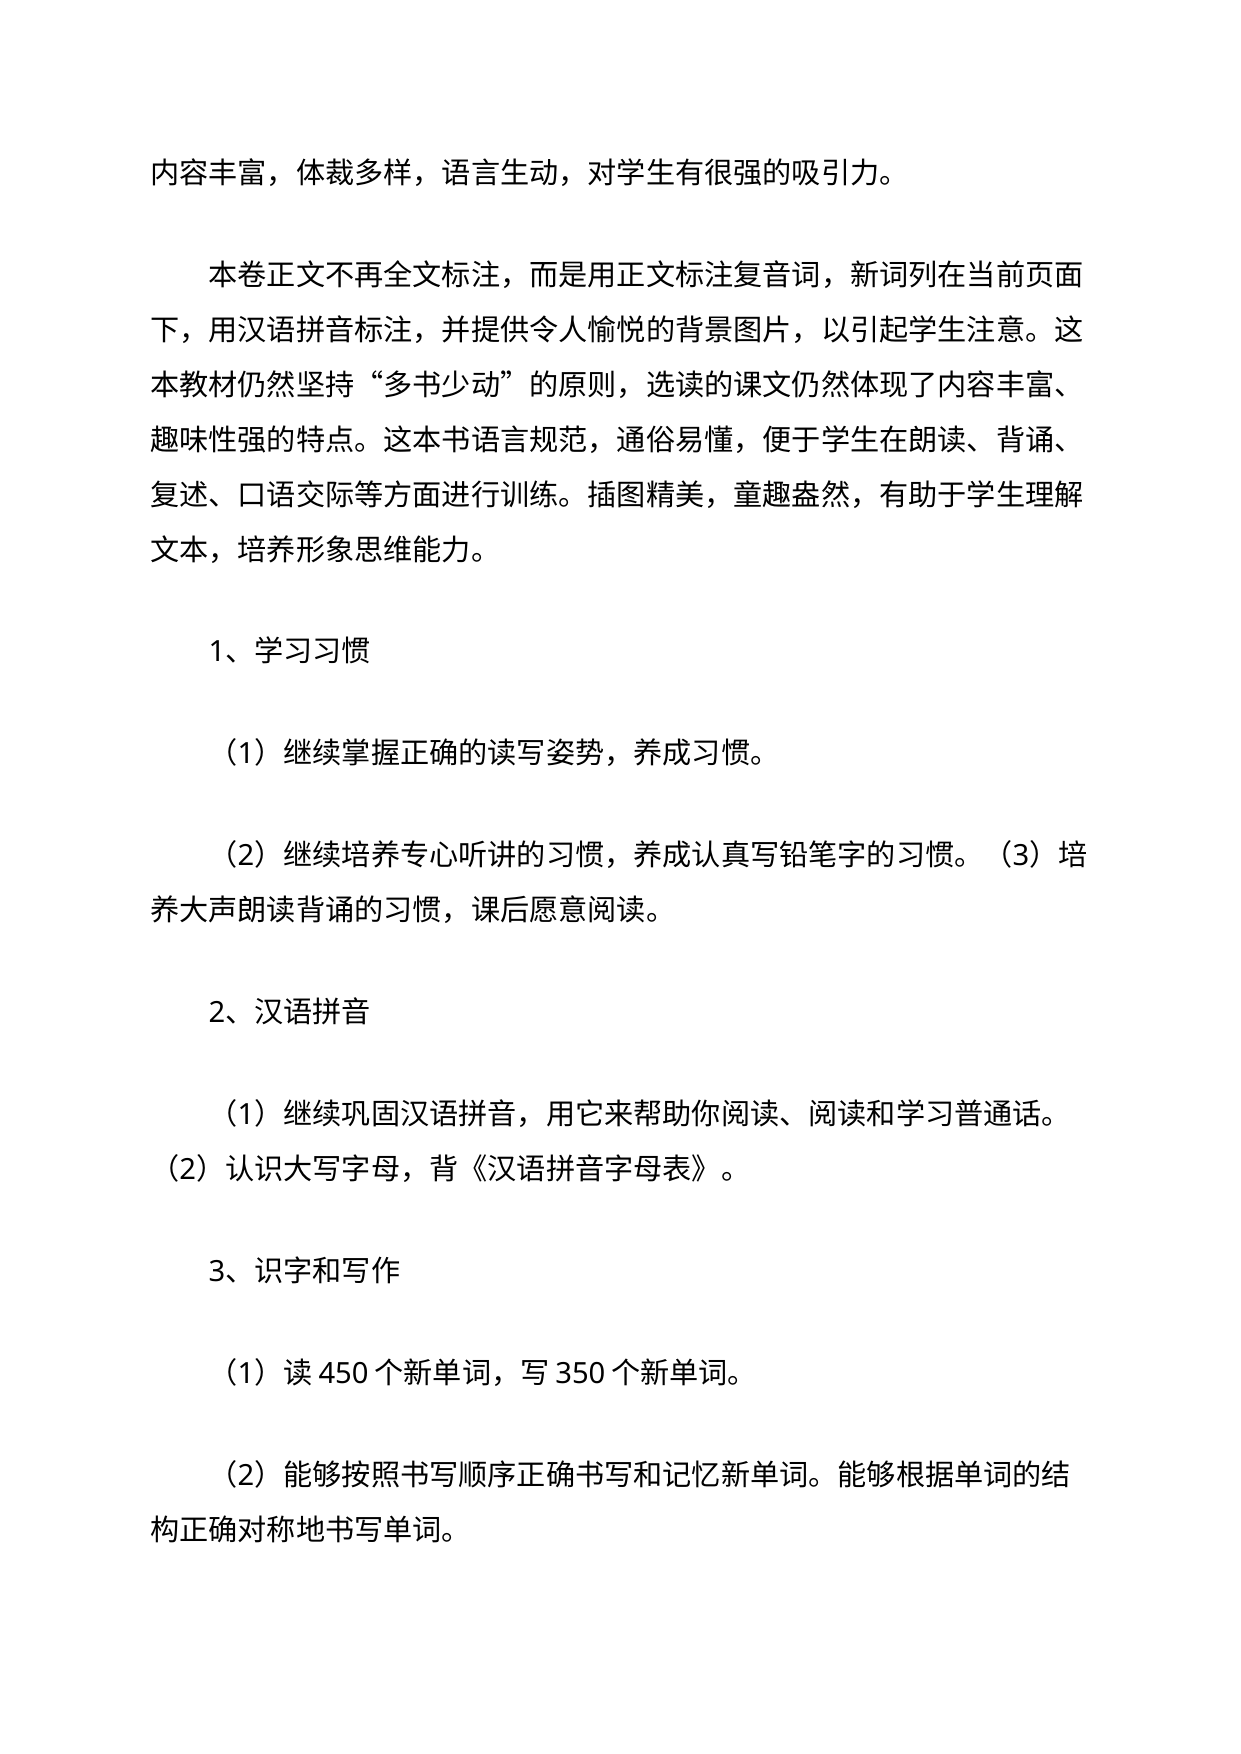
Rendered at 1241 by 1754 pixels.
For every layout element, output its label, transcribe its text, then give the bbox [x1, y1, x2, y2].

text 1、学习习惯 [150, 628, 1090, 670]
text （2）继续培养专心听讲的习惯，养成认真写铅笔字的习惯。（3）培养大声朗读背诵的习惯，课后愿意阅读。 [150, 832, 1090, 929]
text 本卷正文不再全文标注，而是用正文标注复音词，新词列在当前页面下，用汉语拼音标注，并提供令人愉悦的背景图片，以引起学生注意。这本教材仍然坚持“多书少动”的原则，选读的课文仍然体现了内容丰富、趣味性强的特点。这本书语言规范，通俗易懂，便于学生在朗读、背诵、复述、口语交际等方面进行训练。插图精美，童趣盎然，有助于学生理解文本，培养形象思维能力。 [150, 252, 1090, 568]
text （2）能够按照书写顺序正确书写和记忆新单词。能够根据单词的结构正确对称地书写单词。 [150, 1452, 1090, 1549]
text 3、识字和写作 [150, 1248, 1090, 1290]
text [150, 150, 1090, 192]
text （1）读450个新单词，写350个新单词。 [150, 1350, 1090, 1392]
text （1）继续掌握正确的读写姿势，养成习惯。 [150, 730, 1090, 772]
text 2、汉语拼音 [150, 989, 1090, 1031]
text （1）继续巩固汉语拼音，用它来帮助你阅读、阅读和学习普通话。（2）认识大写字母，背《汉语拼音字母表》。 [150, 1091, 1090, 1188]
